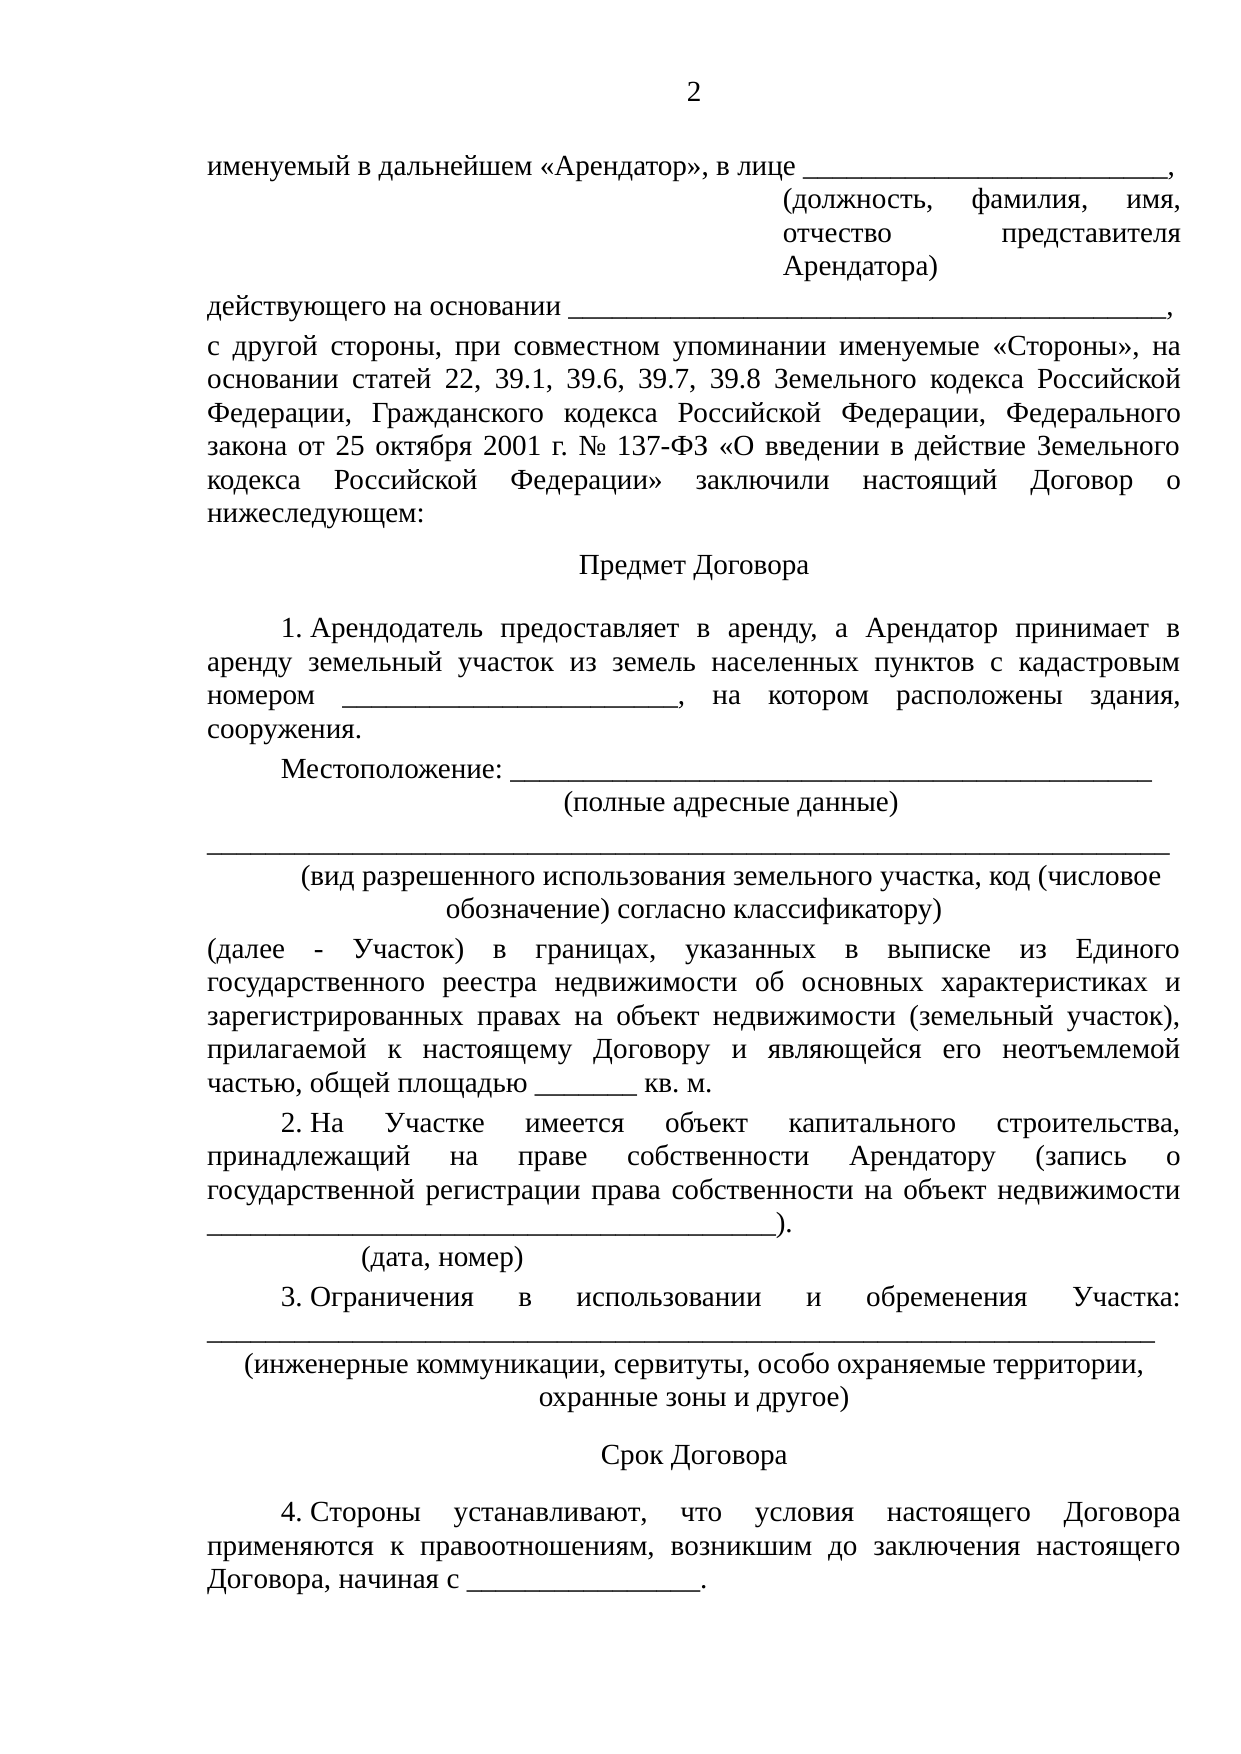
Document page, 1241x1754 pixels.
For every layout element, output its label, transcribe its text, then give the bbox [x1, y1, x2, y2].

subtitle __________________________________________________________________ [207, 824, 1181, 858]
subtitle 2. На Участке имеется объект капитального строительства, принадлежащий на праве собственности Арендатору (запись о государственной регистрации права собственности на объект недвижимости _______________________________________). [207, 1105, 1181, 1239]
text 4. Стороны устанавливают, что условия настоящего Договора применяются к правоотношениям, возникшим до заключения настоящего Договора, начиная с ________________. [207, 1494, 1181, 1595]
subtitle (полные адресные данные) [207, 784, 1181, 818]
subtitle именуемый в дальнейшем «Арендатор», в лице _________________________, [207, 148, 1181, 181]
subtitle (вид разрешенного использования земельного участка, код (числовое обозначение) согласно классификатору) [207, 858, 1181, 925]
text Срок Договора [207, 1444, 1181, 1469]
subtitle с другой стороны, при совместном упоминании именуемые «Стороны», на основании статей 22, 39.1, 39.6, 39.7, 39.8 Земельного кодекса Российской Федерации, Гражданского кодекса Российской Федерации, Федерального закона от 25 октября 2001 г. № 137-ФЗ «О введении в действие Земельного кодекса Российской Федерации» заключили настоящий Договор о нижеследующем: [207, 328, 1181, 529]
subtitle 1. Арендодатель предоставляет в аренду, а Арендатор принимает в аренду земельный участок из земель населенных пунктов с кадастровым номером _______________________, на котором расположены здания, сооружения. [207, 610, 1181, 744]
subtitle (дата, номер) [207, 1239, 1181, 1273]
subtitle Местоположение: ____________________________________________ [207, 751, 1181, 784]
subtitle (инженерные коммуникации, сервитуты, особо охраняемые территории, охранные зоны и другое) [207, 1346, 1181, 1413]
subtitle (далее - Участок) в границах, указанных в выписке из Единого государственного реестра недвижимости об основных характеристиках и зарегистрированных правах на объект недвижимости (земельный участок), прилагаемой к настоящему Договору и являющейся его неотъемлемой частью, общей площадью _______ кв. м. [207, 931, 1181, 1099]
subtitle 3. Ограничения в использовании и обременения Участка: _________________________________________________________________ [207, 1279, 1181, 1346]
subtitle действующего на основании _________________________________________, [207, 288, 1181, 322]
subtitle Предмет Договора [207, 554, 1181, 579]
subtitle (должность, фамилия, имя, отчество представителя Арендатора) [783, 181, 1181, 282]
